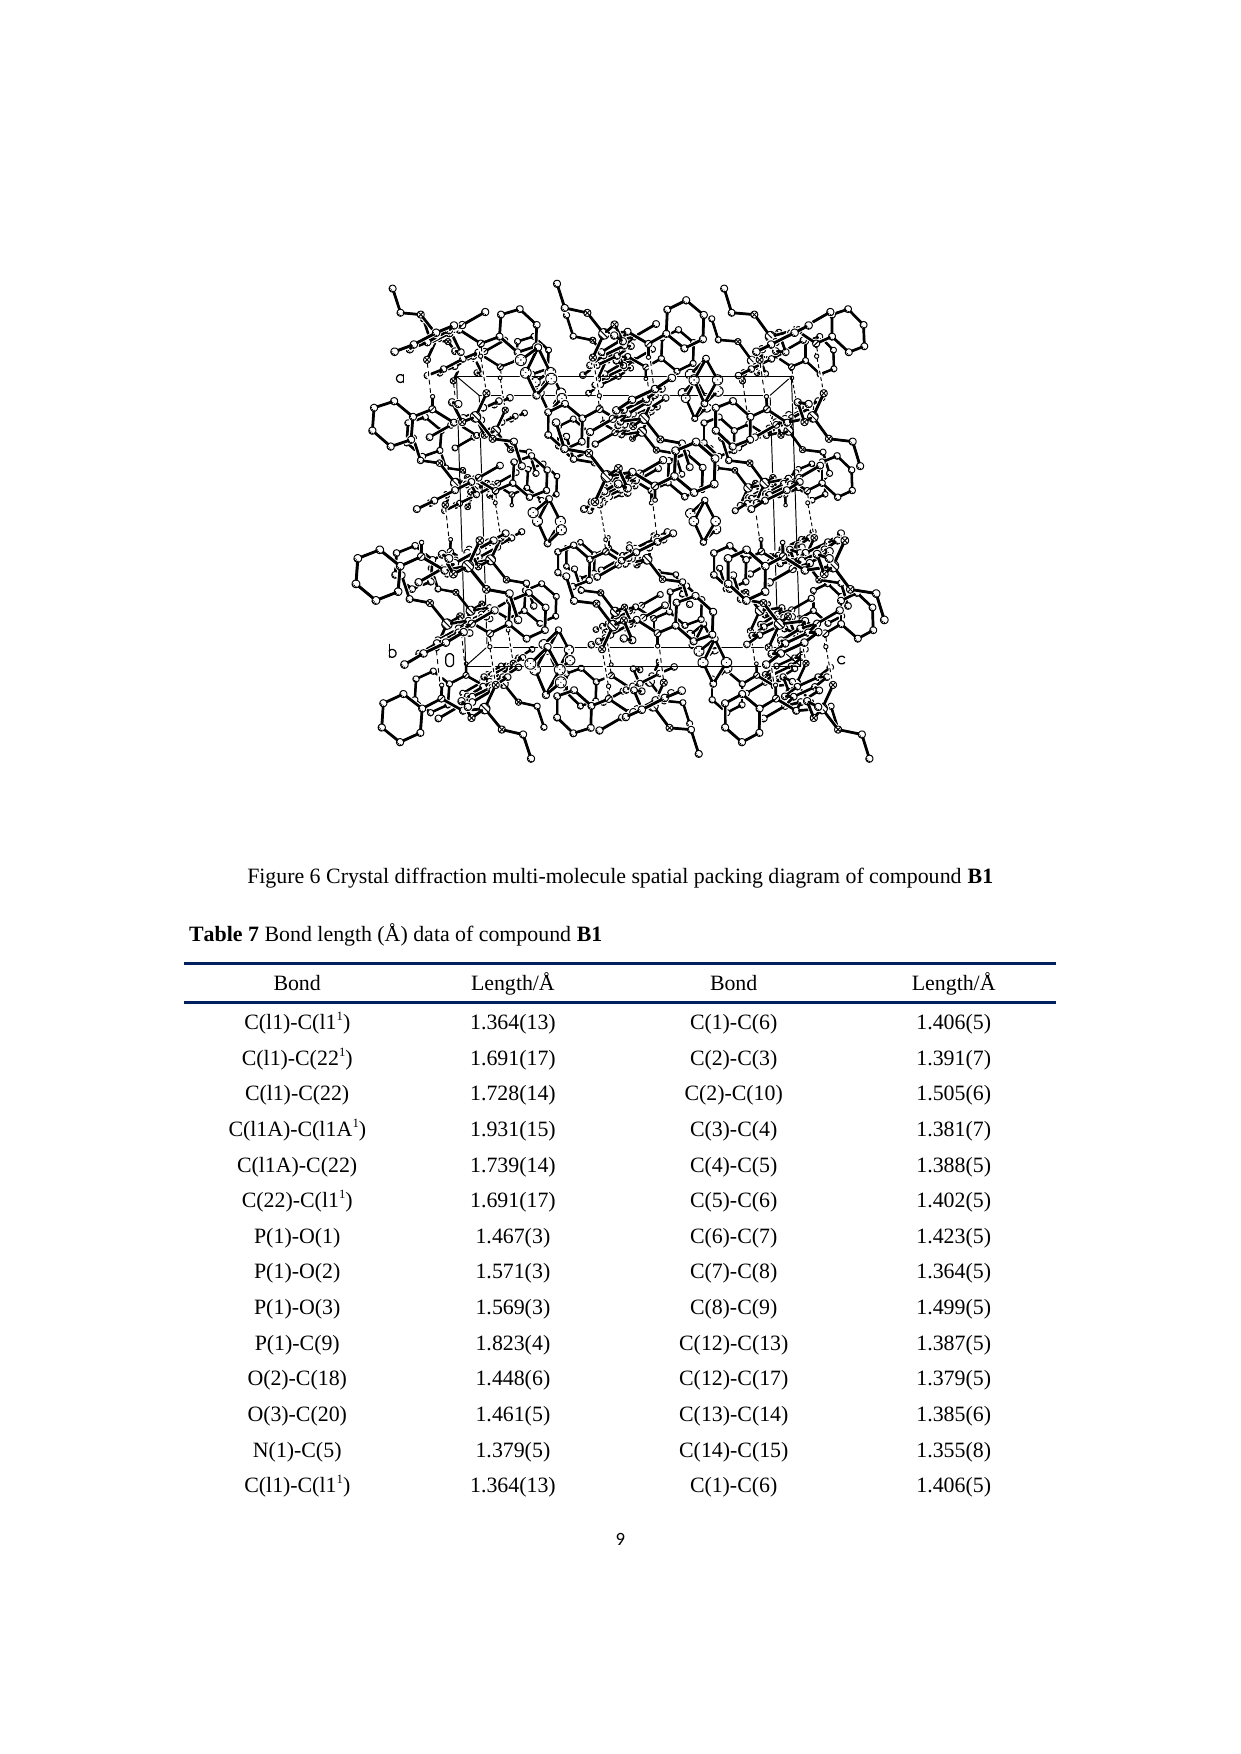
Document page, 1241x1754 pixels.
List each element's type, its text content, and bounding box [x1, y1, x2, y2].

table_cell 1.931(15) [410, 1111, 616, 1146]
table_cell 1.423(5) [851, 1218, 1056, 1253]
table_cell C(6)-C(7) [616, 1218, 851, 1253]
table_cell C(14)-C(15) [616, 1431, 851, 1467]
table_cell 1.461(5) [410, 1396, 616, 1431]
table_cell C(8)-C(9) [616, 1289, 851, 1324]
table_cell C(1)-C(6) [616, 1467, 851, 1503]
table_cell 1.823(4) [410, 1325, 616, 1360]
table_cell 1.691(17) [410, 1182, 616, 1218]
text Figure 6 Crystal diffraction multi-molecule spatial packing diagram of compound B1 [189, 859, 1051, 892]
table_cell 1.355(8) [851, 1431, 1056, 1467]
table_cell 1.728(14) [410, 1075, 616, 1111]
table_cell 1.387(5) [851, 1325, 1056, 1360]
table_cell N(1)-C(5) [184, 1431, 410, 1467]
table_cell 1.505(6) [851, 1075, 1056, 1111]
table_cell P(1)-O(3) [184, 1289, 410, 1324]
table_cell P(1)-O(1) [184, 1218, 410, 1253]
table_cell 1.402(5) [851, 1182, 1056, 1218]
table_cell O(2)-C(18) [184, 1360, 410, 1396]
table_cell 1.379(5) [851, 1360, 1056, 1396]
table_header Bond [616, 965, 851, 1001]
table_cell 1.364(13) [410, 1004, 616, 1039]
table_cell C(l1)-C(l11) [184, 1004, 410, 1039]
table_cell C(3)-C(4) [616, 1111, 851, 1146]
table_cell 1.569(3) [410, 1289, 616, 1324]
table_cell 1.406(5) [851, 1004, 1056, 1039]
table_cell P(1)-O(2) [184, 1253, 410, 1289]
table_header Length/Å [851, 965, 1056, 1001]
table_cell C(l)-C(22) [184, 1146, 410, 1182]
table_cell C(2)-C(10) [616, 1075, 851, 1111]
table_cell C(5)-C(6) [616, 1182, 851, 1218]
table_cell C(4)-C(5) [616, 1146, 851, 1182]
table_cell 1.364(5) [851, 1253, 1056, 1289]
table_cell 1.379(5) [410, 1431, 616, 1467]
table_cell 1.467(3) [410, 1218, 616, 1253]
table_cell 1.364(13) [410, 1467, 616, 1503]
table_cell 1.499(5) [851, 1289, 1056, 1324]
table_cell 1.691(17) [410, 1040, 616, 1075]
text Table 7 Bond length (Å) data of compound B1 [189, 917, 1051, 949]
table_cell C(l1)-C(l11) [184, 1467, 410, 1503]
table_cell C(7)-C(8) [616, 1253, 851, 1289]
table_cell 1.381(7) [851, 1111, 1056, 1146]
table_cell 1.448(6) [410, 1360, 616, 1396]
table_cell C(2)-C(3) [616, 1040, 851, 1075]
table_header Bond [184, 965, 410, 1001]
table_cell O(3)-C(20) [184, 1396, 410, 1431]
table_cell 1.391(7) [851, 1040, 1056, 1075]
table_cell C(12)-C(17) [616, 1360, 851, 1396]
table_cell 1.739(14) [410, 1146, 616, 1182]
table_cell 1.406(5) [851, 1467, 1056, 1503]
table_cell 1.385(6) [851, 1396, 1056, 1431]
table_header Length/Å [410, 965, 616, 1001]
table_cell C(12)-C(13) [616, 1325, 851, 1360]
table_cell C(l)-C(l1) [184, 1111, 410, 1146]
table_cell 1.388(5) [851, 1146, 1056, 1182]
table_cell P(1)-C(9) [184, 1325, 410, 1360]
table_cell C(l1)-C(221) [184, 1040, 410, 1075]
table_cell C(l1)-C(22) [184, 1075, 410, 1111]
table_cell C(13)-C(14) [616, 1396, 851, 1431]
table_cell C(22)-C(l11) [184, 1182, 410, 1218]
table_cell 1.571(3) [410, 1253, 616, 1289]
table_cell C(1)-C(6) [616, 1004, 851, 1039]
